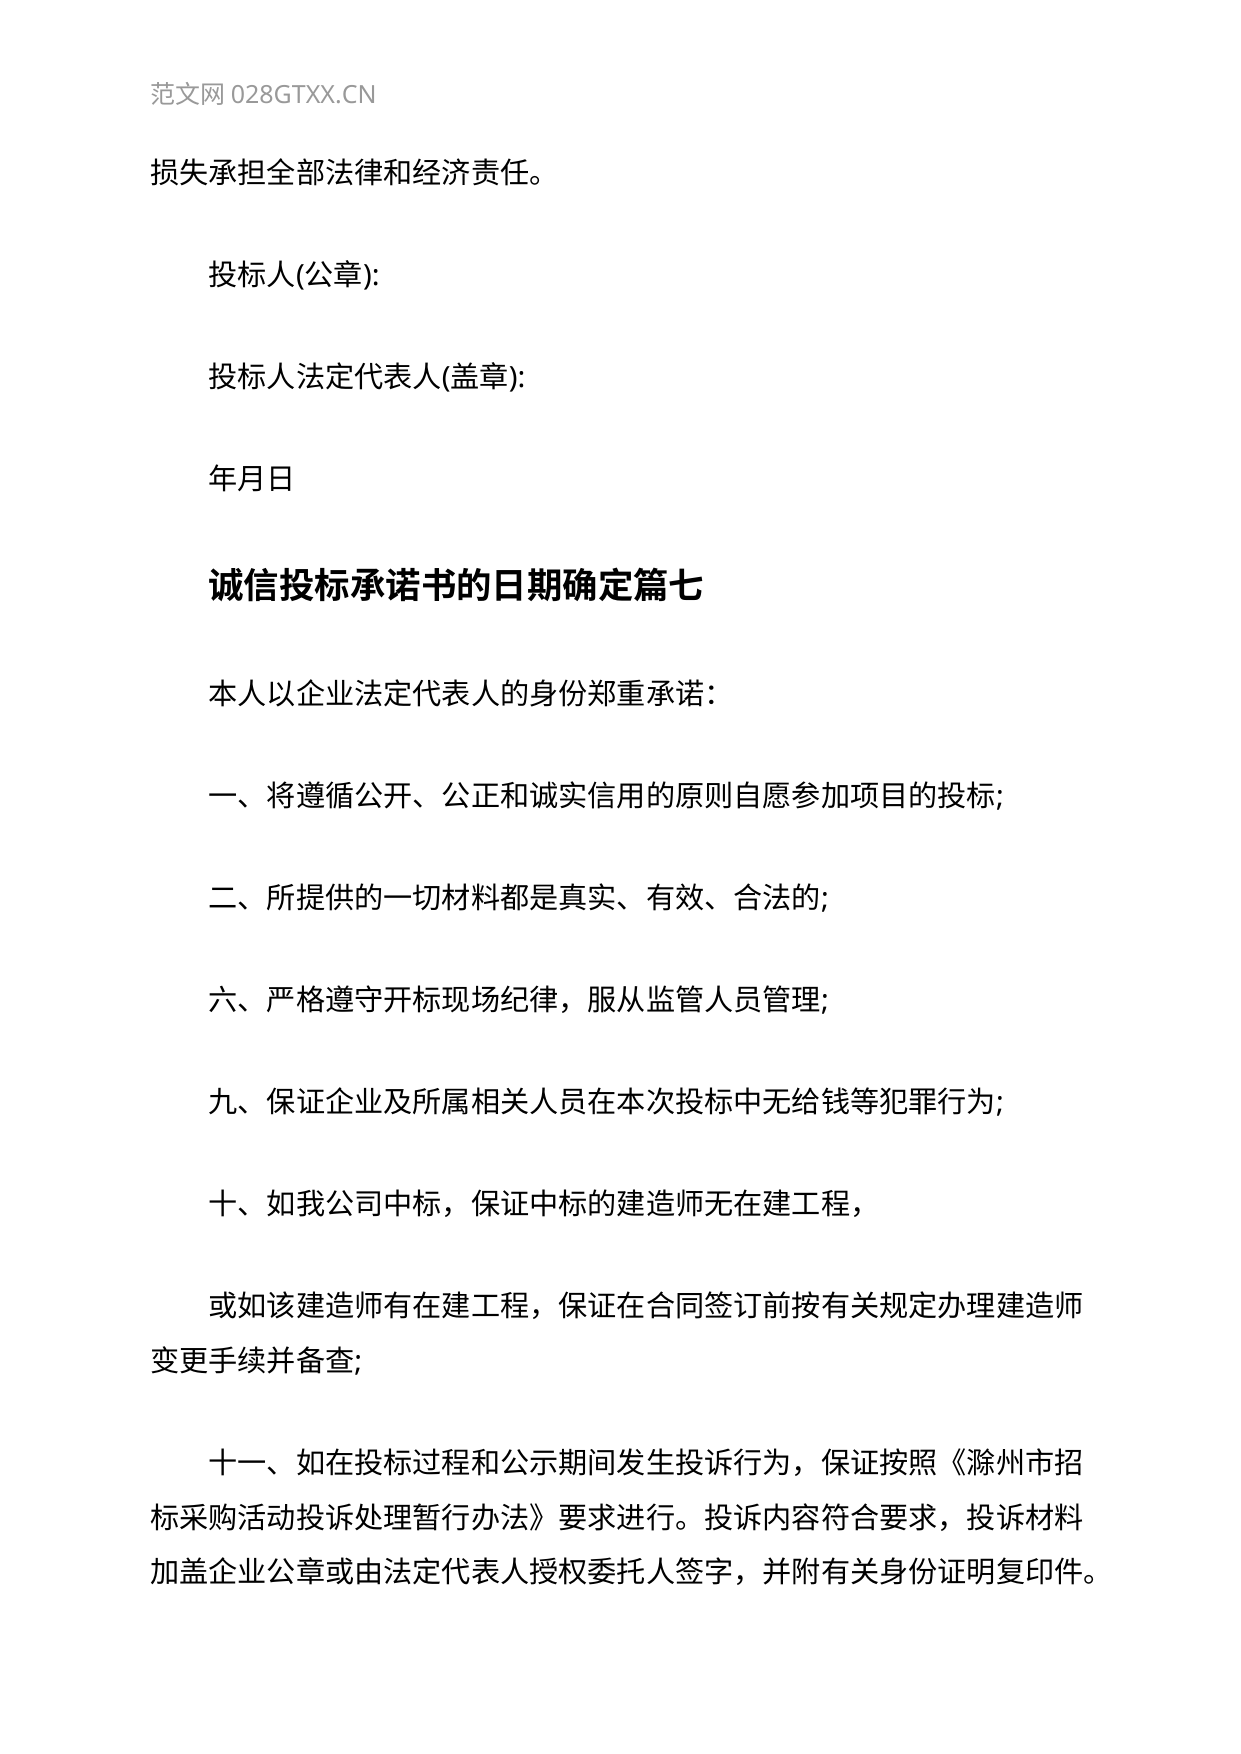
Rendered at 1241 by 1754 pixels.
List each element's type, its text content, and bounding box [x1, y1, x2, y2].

text 投标人法定代表人(盖章): [150, 354, 1090, 396]
text 投标人(公章): [150, 252, 1090, 294]
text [150, 150, 1090, 192]
text 二、所提供的一切材料都是真实、有效、合法的; [150, 875, 1090, 917]
text 本人以企业法定代表人的身份郑重承诺： [150, 671, 1090, 713]
text 十、如我公司中标，保证中标的建造师无在建工程， [150, 1181, 1090, 1223]
text 九、保证企业及所属相关人员在本次投标中无给钱等犯罪行为; [150, 1079, 1090, 1121]
text 或如该建造师有在建工程，保证在合同签订前按有关规定办理建造师变更手续并备查; [150, 1282, 1090, 1380]
text 诚信投标承诺书的日期确定篇七 [150, 557, 1090, 609]
text 一、将遵循公开、公正和诚实信用的原则自愿参加项目的投标; [150, 773, 1090, 815]
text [150, 1439, 1090, 1591]
text 六、严格遵守开标现场纪律，服从监管人员管理; [150, 977, 1090, 1019]
text 年月日 [150, 456, 1090, 498]
